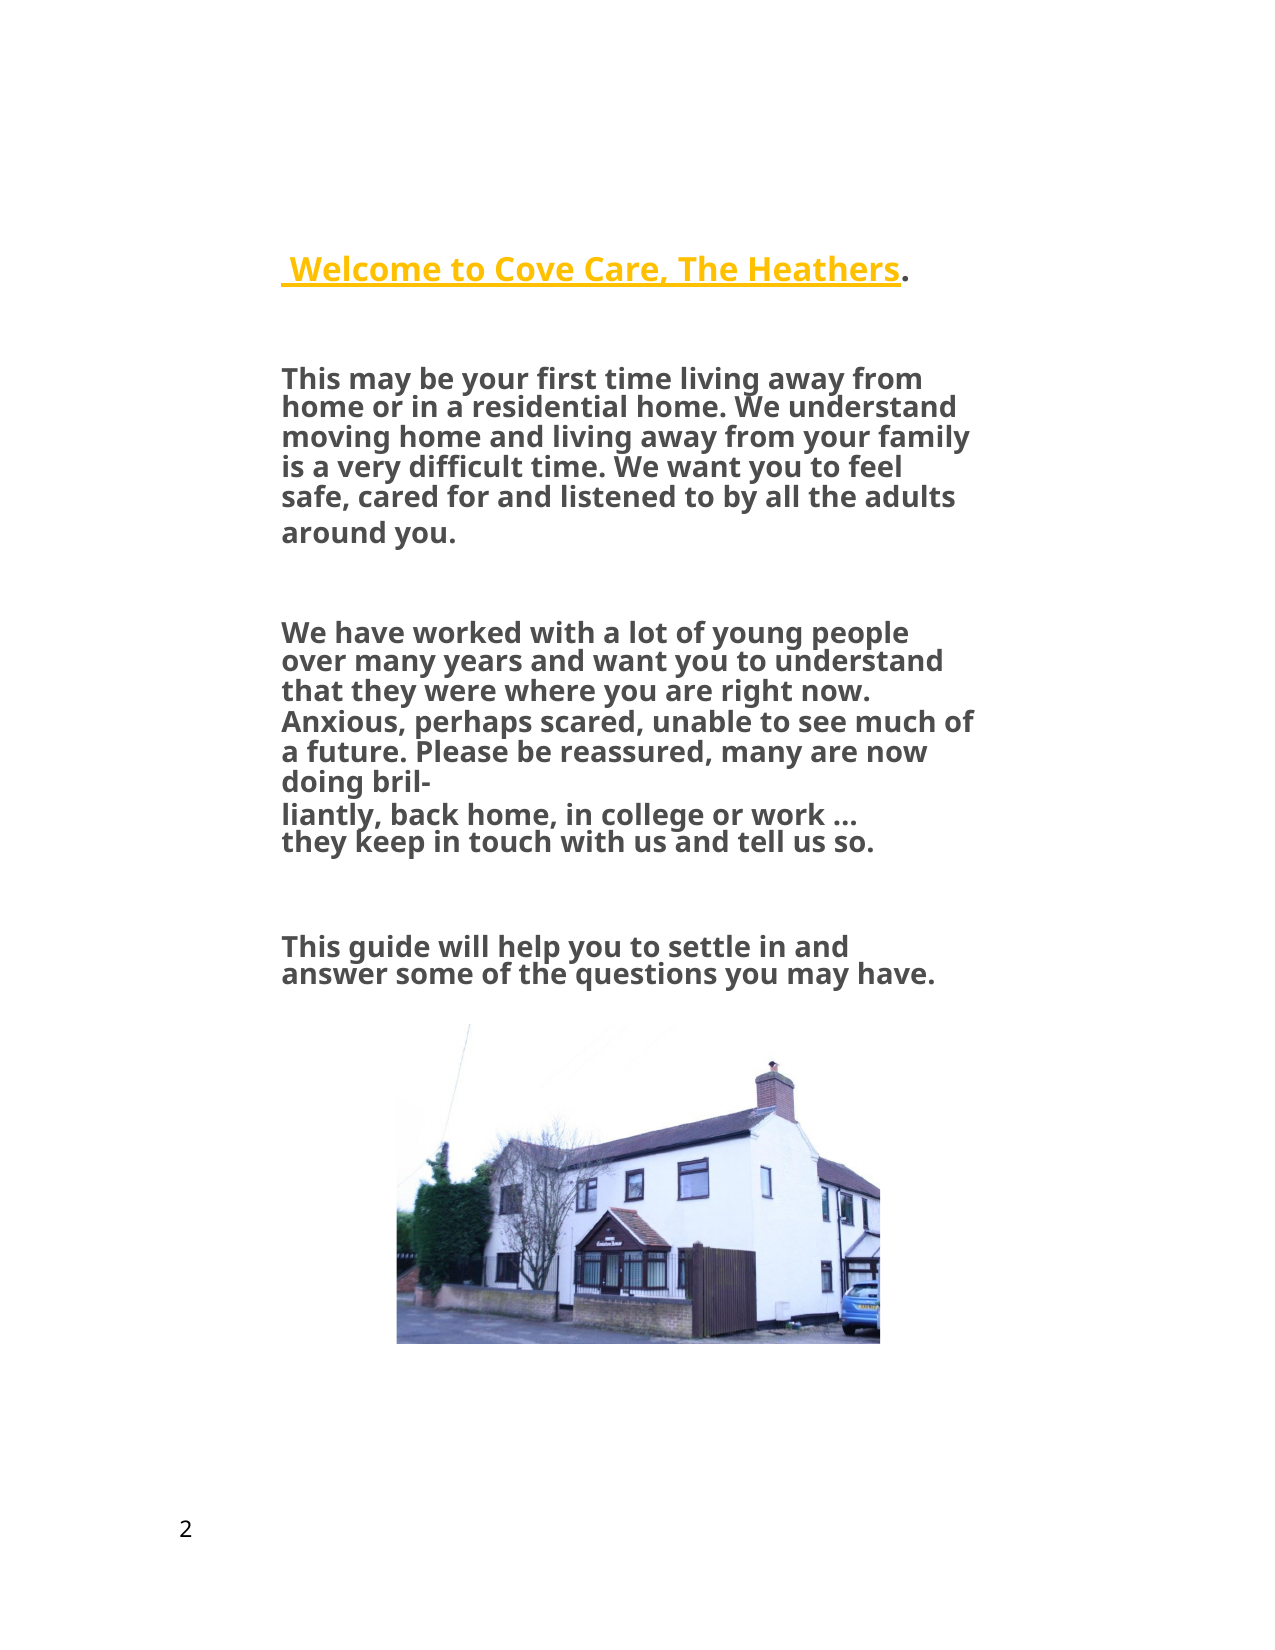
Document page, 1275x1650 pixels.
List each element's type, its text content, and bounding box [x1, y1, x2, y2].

subtitle This may be your first time living away from home or in a residential home. We understand moving home and living away from your family is a very difficult time. We want you to feel safe, cared for and listened to by all the adults [281, 366, 980, 516]
text liantly, back home, in college or work … they keep in touch with us and tell us so. [281, 801, 926, 861]
text This guide will help you to settle in and answer some of the questions you may have. [281, 933, 956, 993]
subtitle Welcome to Cove Care, The Heathers. [281, 246, 1096, 291]
text around you. [281, 516, 1096, 550]
text We have worked with a lot of young people over many years and want you to understand that they were where you are right now. Anxious, perhaps scared, unable to see much of a future. Please be reassured, many are now doing bril- [281, 620, 981, 801]
picture [396, 1024, 881, 1344]
